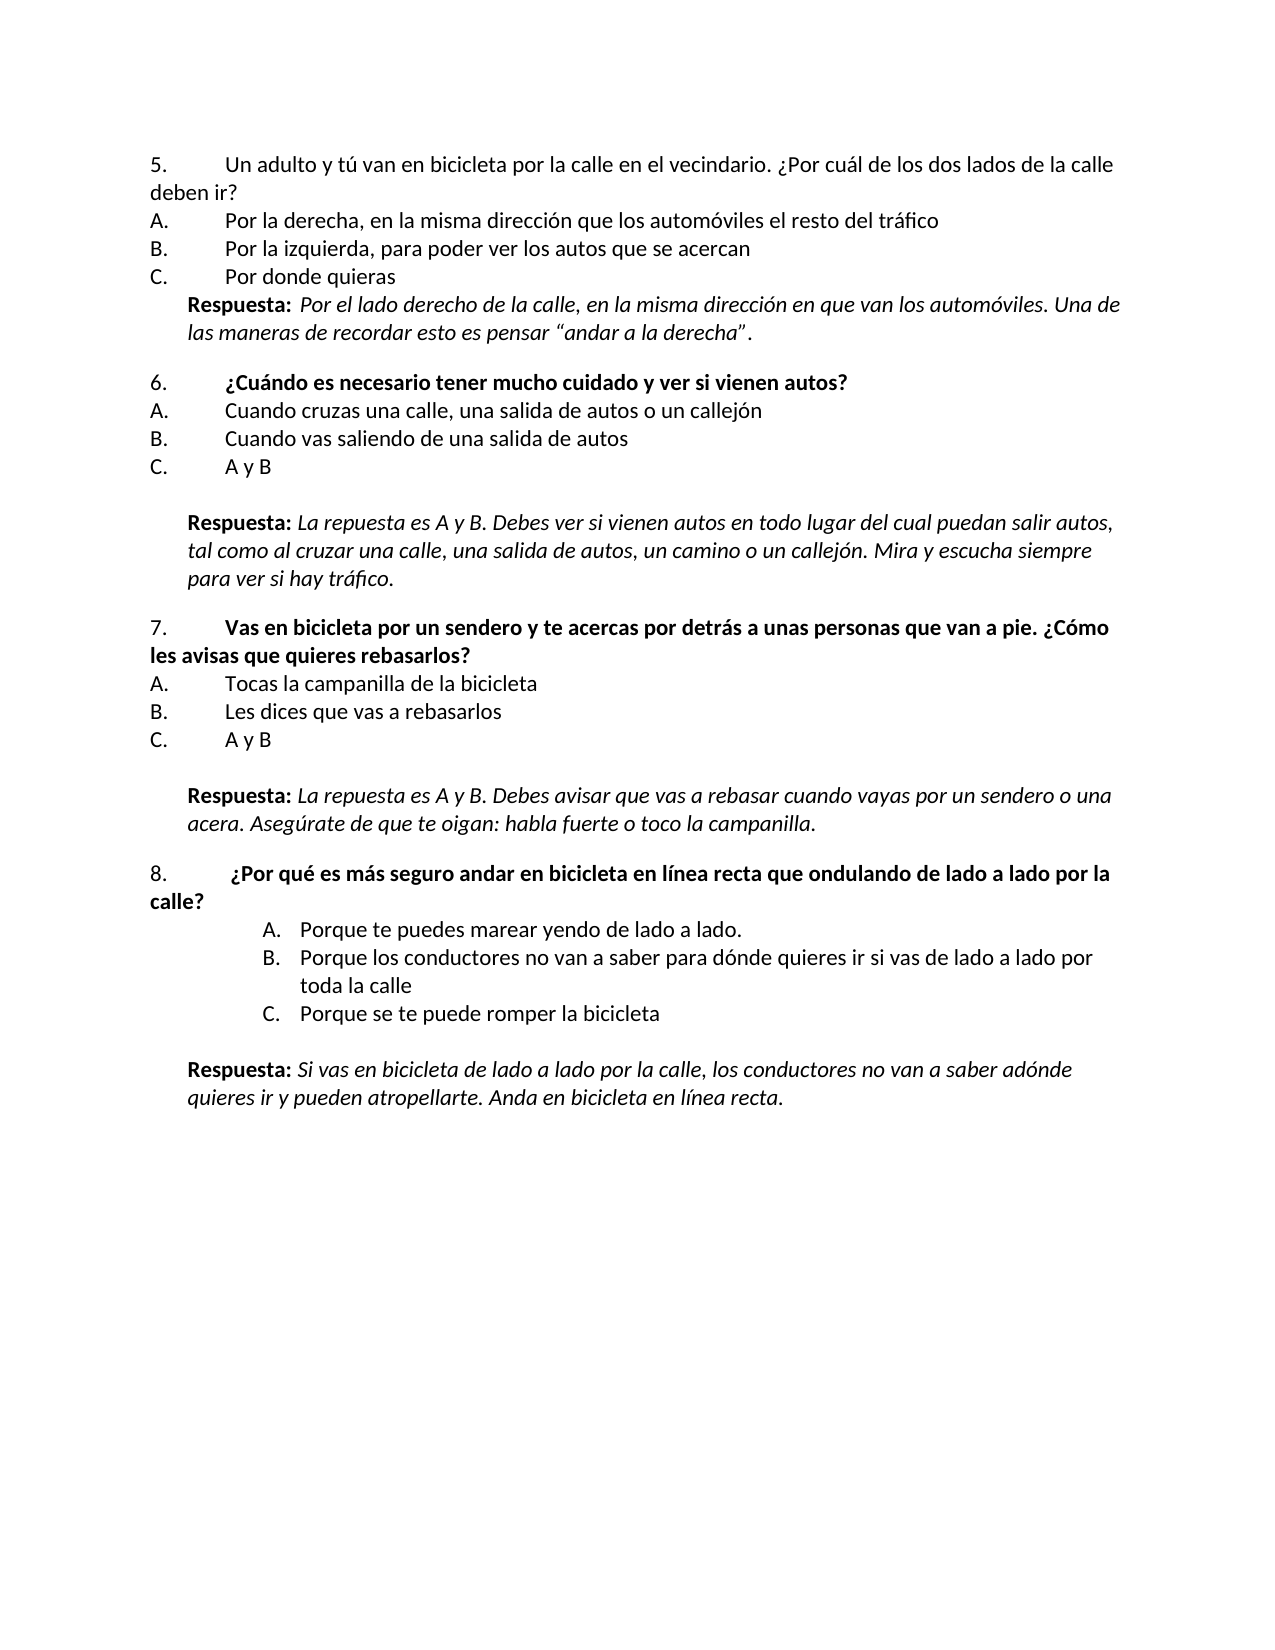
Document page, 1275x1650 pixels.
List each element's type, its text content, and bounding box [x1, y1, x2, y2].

list Un adulto y tú van en bicicleta por la calle en el vecindario. ¿Por cuál de los dos lados de la calle deben ir? [150, 150, 1125, 206]
text Respuesta: La repuesta es A y B. Debes ver si vienen autos en todo lugar del cual puedan salir autos, tal como al cruzar una calle, una salida de autos, un camino o un callejón. Mira y escucha siempre para ver si hay tráfico. [187, 508, 1125, 592]
list Cuando cruzas una calle, una salida de autos o un callejón [150, 396, 1125, 424]
list Tocas la campanilla de la bicicleta [150, 669, 1125, 697]
list Por donde quieras [150, 262, 1125, 290]
list Les dices que vas a rebasarlos [150, 697, 1125, 726]
list Por la izquierda, para poder ver los autos que se acercan [150, 234, 1125, 262]
list Porque se te puede romper la bicicleta [262, 999, 1125, 1027]
list Cuando vas saliendo de una salida de autos [150, 424, 1125, 452]
list Porque los conductores no van a saber para dónde quieres ir si vas de lado a lado por toda la calle [262, 943, 1125, 999]
text Respuesta: Por el lado derecho de la calle, en la misma dirección en que van los automóviles. Una de las maneras de recordar esto es pensar “andar a la derecha”. [187, 290, 1125, 346]
text Respuesta: La repuesta es A y B. Debes avisar que vas a rebasar cuando vayas por un sendero o una acera. Asegúrate de que te oigan: habla fuerte o toco la campanilla. [187, 782, 1125, 838]
list Vas en bicicleta por un sendero y te acercas por detrás a unas personas que van a pie. ¿Cómo les avisas que quieres rebasarlos? [150, 613, 1125, 669]
list ¿Por qué es más seguro andar en bicicleta en línea recta que ondulando de lado a lado por la calle? [150, 859, 1125, 915]
list A y B [150, 452, 1125, 480]
text Respuesta: Si vas en bicicleta de lado a lado por la calle, los conductores no van a saber adónde quieres ir y pueden atropellarte. Anda en bicicleta en línea recta. [187, 1055, 1125, 1111]
list ¿Cuándo es necesario tener mucho cuidado y ver si vienen autos? [150, 368, 1125, 396]
list A y B [150, 726, 1125, 753]
list Porque te puedes marear yendo de lado a lado. [262, 915, 1125, 943]
list Por la derecha, en la misma dirección que los automóviles el resto del tráfico [150, 206, 1125, 234]
